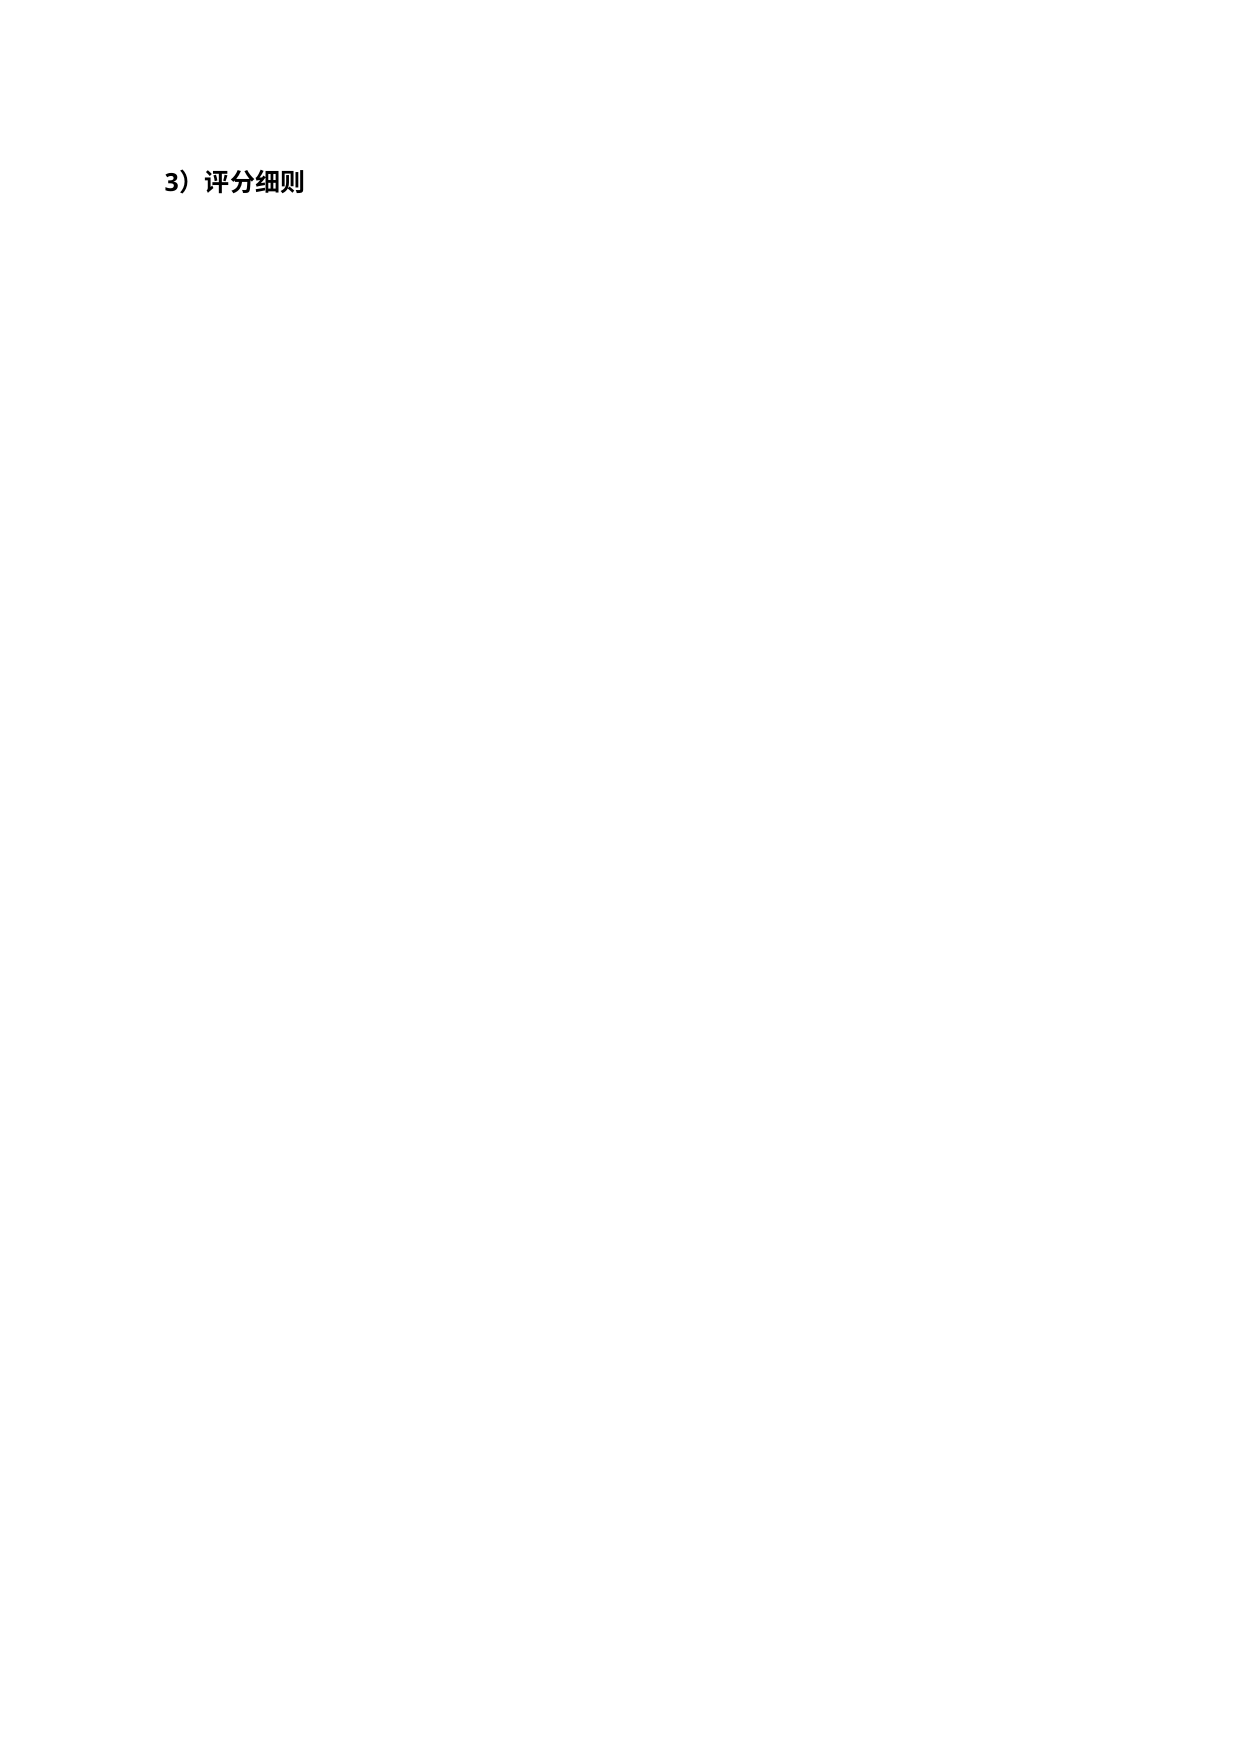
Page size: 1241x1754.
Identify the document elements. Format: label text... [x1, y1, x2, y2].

text 3）评分细则 [112, 162, 1128, 198]
